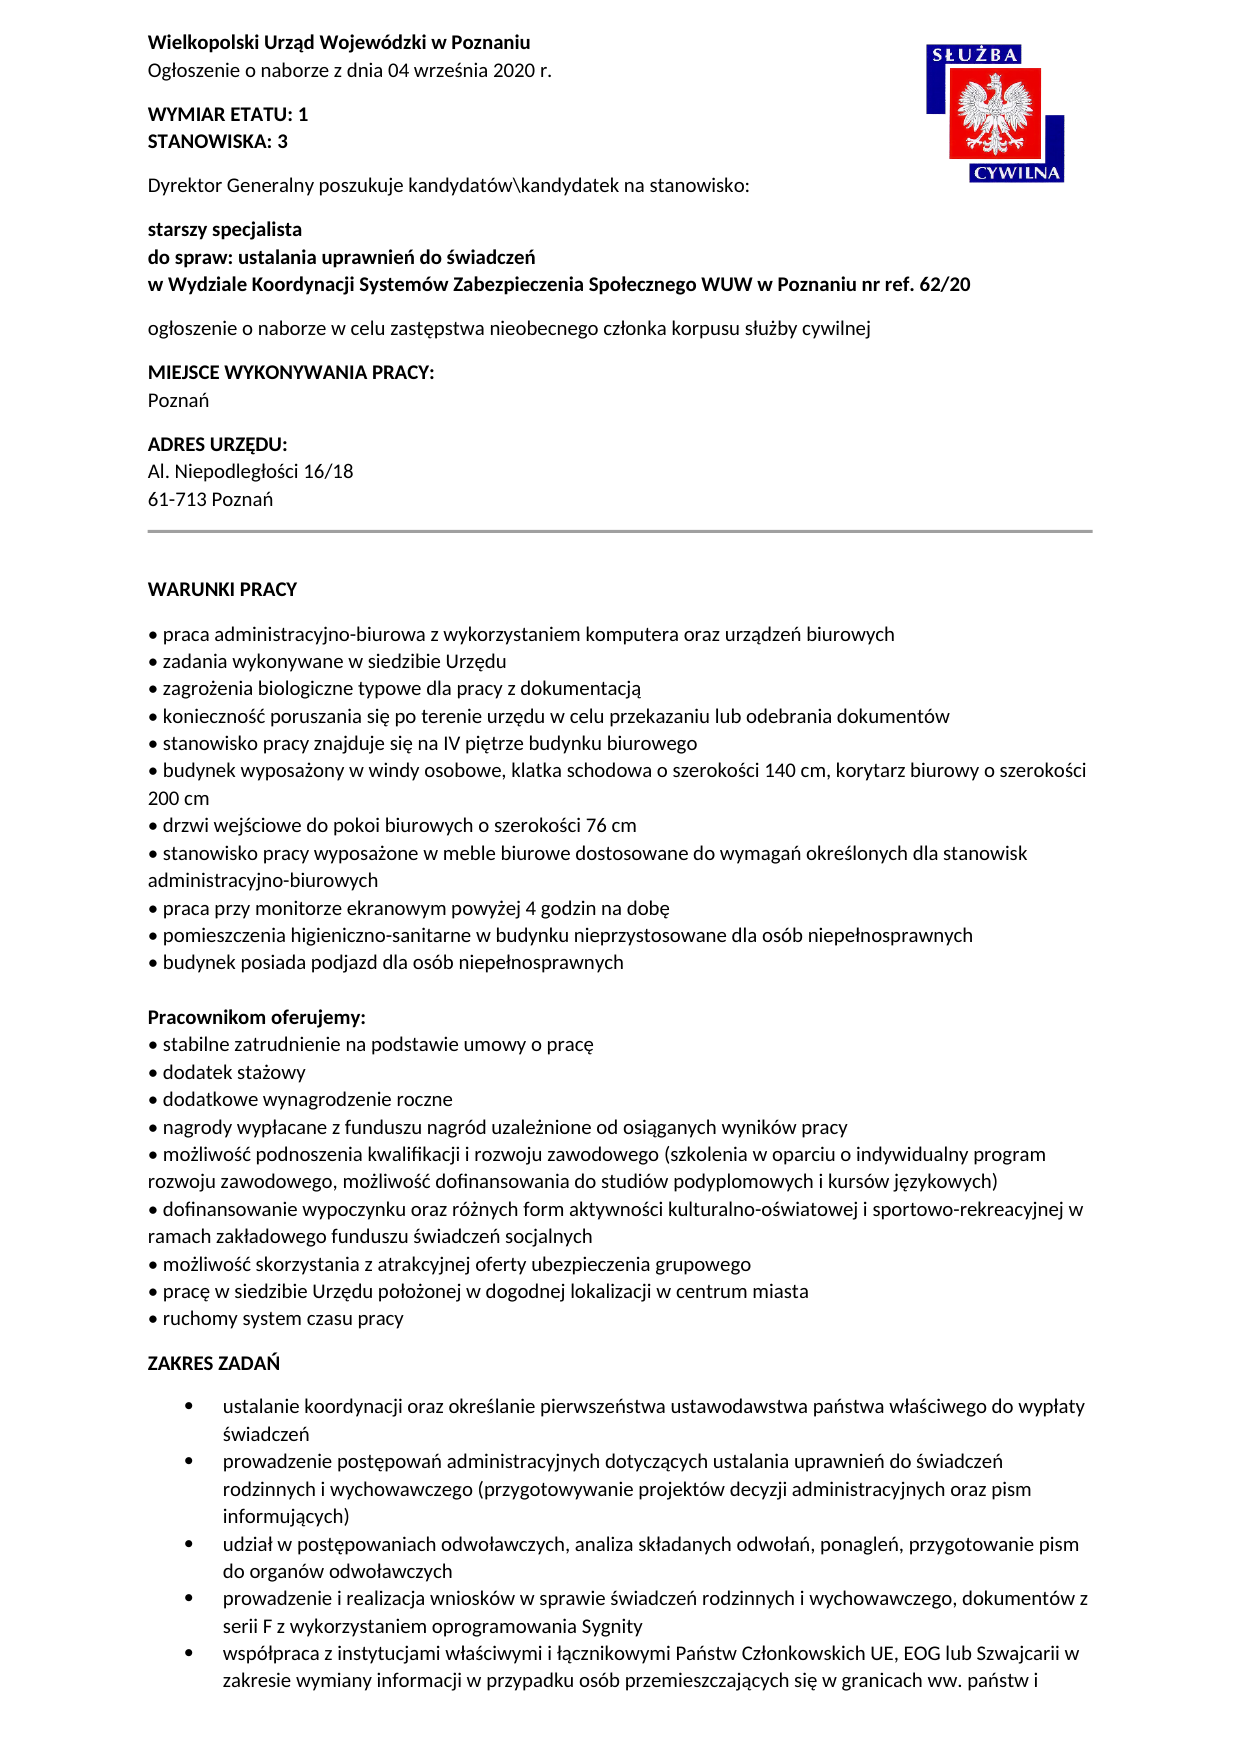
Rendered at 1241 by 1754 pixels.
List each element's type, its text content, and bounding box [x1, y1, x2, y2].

text WARUNKI PRACY [148, 577, 1093, 602]
list prowadzenie i realizacja wniosków w sprawie świadczeń rodzinnych i wychowawczego, dokumentów z serii F z wykorzystaniem oprogramowania Sygnity [185, 1586, 1093, 1638]
list udział w postępowaniach odwoławczych, analiza składanych odwołań, ponagleń, przygotowanie pism do organów odwoławczych [185, 1531, 1093, 1583]
text Dyrektor Generalny poszukuje kandydatów\kandydatek na stanowisko: [148, 172, 1093, 198]
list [185, 1640, 1093, 1693]
text Poznań [148, 387, 1093, 412]
text • praca administracyjno-biurowa z wykorzystaniem komputera oraz urządzeń biurowych • zadania wykonywane w siedzibie Urzędu • zagrożenia biologiczne typowe dla pracy z dokumentacją • konieczność poruszania się po terenie urzędu w celu przekazaniu lub odebrania dokumentów • stanowisko pracy znajduje się na IV piętrze budynku biurowego • budynek wyposażony w windy osobowe, klatka schodowa o szerokości 140 cm, korytarz biurowy o szerokości 200 cm • drzwi wejściowe do pokoi biurowych o szerokości 76 cm • stanowisko pracy wyposażone w meble biurowe dostosowane do wymagań określonych dla stanowisk administracyjno-biurowych • praca przy monitorze ekranowym powyżej 4 godzin na dobę • pomieszczenia higieniczno-sanitarne w budynku nieprzystosowane dla osób niepełnosprawnych • budynek posiada podjazd dla osób niepełnosprawnych Pracownikom oferujemy: • stabilne zatrudnienie na podstawie umowy o pracę • dodatek stażowy • dodatkowe wynagrodzenie roczne • nagrody wypłacane z funduszu nagród uzależnione od osiąganych wyników pracy • możliwość podnoszenia kwalifikacji i rozwoju zawodowego (szkolenia w oparciu o indywidualny program rozwoju zawodowego, możliwość dofinansowania do studiów podyplomowych i kursów językowych) • dofinansowanie wypoczynku oraz różnych form aktywności kulturalno-oświatowej i sportowo-rekreacyjnej w ramach zakładowego funduszu świadczeń socjalnych • możliwość skorzystania z atrakcyjnej oferty ubezpieczenia grupowego • pracę w siedzibie Urzędu położonej w dogodnej lokalizacji w centrum miasta • ruchomy system czasu pracy [148, 621, 1093, 1331]
text starszy specjalista [148, 217, 1093, 242]
picture [922, 154, 1069, 172]
text STANOWISKA: 3 [148, 128, 1093, 154]
text Ogłoszenie o naborze z dnia 04 września 2020 r. [148, 57, 1093, 82]
text WYMIAR ETATU: 1 [148, 101, 1093, 126]
text do spraw: ustalania uprawnień do świadczeń [148, 244, 1093, 269]
text Wielkopolski Urząd Wojewódzki w Poznaniu [148, 29, 1093, 55]
text ogłoszenie o naborze w celu zastępstwa nieobecnego członka korpusu służby cywilnej [148, 315, 1093, 341]
text Al. Niepodległości 16/18 61-713 Poznań [148, 458, 1093, 511]
text MIEJSCE WYKONYWANIA PRACY: [148, 359, 1093, 385]
list prowadzenie postępowań administracyjnych dotyczących ustalania uprawnień do świadczeń rodzinnych i wychowawczego (przygotowywanie projektów decyzji administracyjnych oraz pism informujących) [185, 1448, 1093, 1529]
text ADRES URZĘDU: [148, 431, 1093, 456]
picture [922, 82, 1069, 101]
text ZAKRES ZADAŃ [148, 1350, 1093, 1375]
text w Wydziale Koordynacji Systemów Zabezpieczenia Społecznego WUW w Poznaniu nr ref. 62/20 [148, 271, 1093, 297]
list ustalanie koordynacji oraz określanie pierwszeństwa ustawodawstwa państwa właściwego do wypłaty świadczeń [185, 1394, 1093, 1447]
